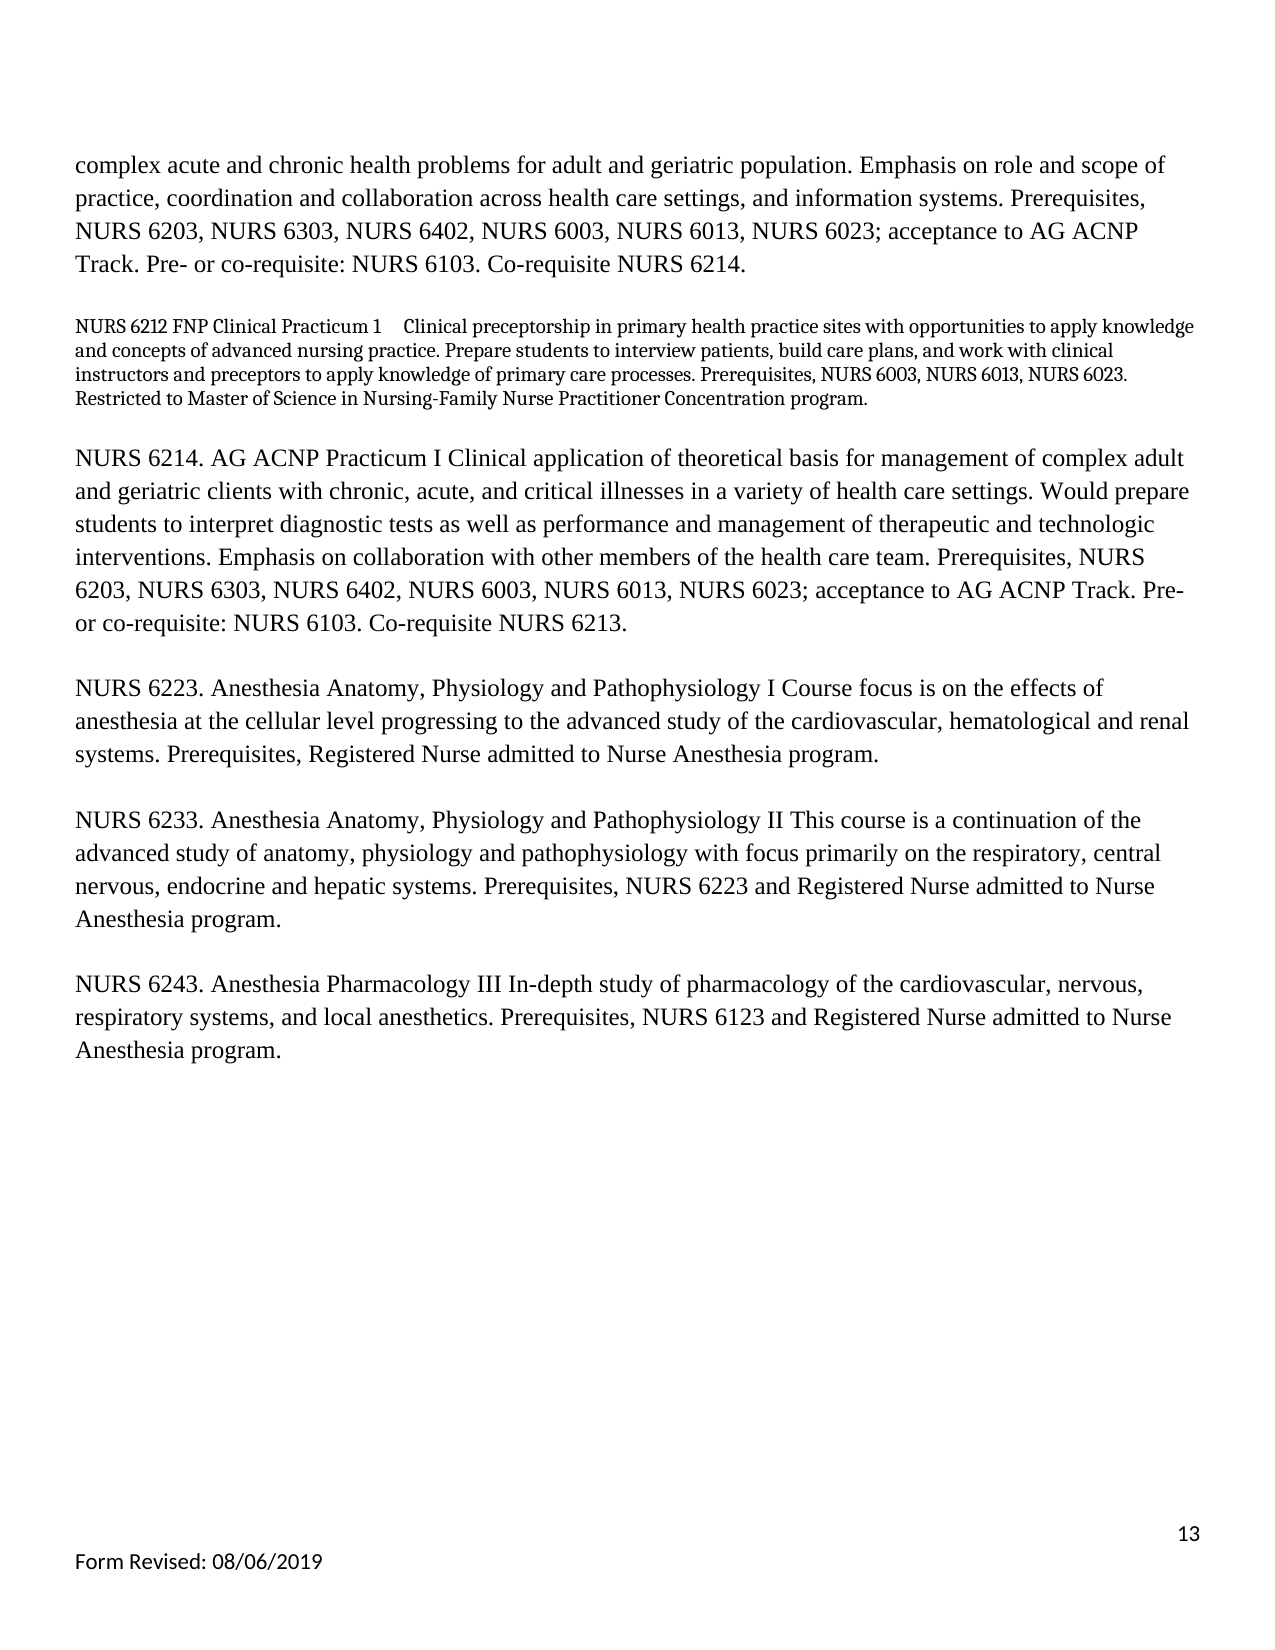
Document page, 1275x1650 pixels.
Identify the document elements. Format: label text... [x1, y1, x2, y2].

text NURS 6233. Anesthesia Anatomy, Physiology and Pathophysiology II This course is a continuation of the advanced study of anatomy, physiology and pathophysiology with focus primarily on the respiratory, central nervous, endocrine and hepatic systems. Prerequisites, NURS 6223 and Registered Nurse admitted to Nurse Anesthesia program. [75, 805, 1200, 932]
text NURS 6243. Anesthesia Pharmacology III In-depth study of pharmacology of the cardiovascular, nervous, respiratory systems, and local anesthetics. Prerequisites, NURS 6123 and Registered Nurse admitted to Nurse Anesthesia program. [75, 969, 1200, 1064]
text NURS 6223. Anesthesia Anatomy, Physiology and Pathophysiology I Course focus is on the effects of anesthesia at the cellular level progressing to the advanced study of the cardiovascular, hematological and renal systems. Prerequisites, Registered Nurse admitted to Nurse Anesthesia program. [75, 673, 1200, 768]
text NURS 6214. AG ACNP Practicum I Clinical application of theoretical basis for management of complex adult and geriatric clients with chronic, acute, and critical illnesses in a variety of health care settings. Would prepare students to interpret diagnostic tests as well as performance and management of therapeutic and technologic interventions. Emphasis on collaboration with other members of the health care team. Prerequisites, NURS 6203, NURS 6303, NURS 6402, NURS 6003, NURS 6013, NURS 6023; acceptance to AG ACNP Track. Pre- or co-requisite: NURS 6103. Co-requisite NURS 6213. [75, 443, 1200, 637]
text NURS 6212 FNP Clinical Practicum 1 Clinical preceptorship in primary health practice sites with opportunities to apply knowledge and concepts of advanced nursing practice. Prepare students to interview patients, build care plans, and work with clinical instructors and preceptors to apply knowledge of primary care processes. Prerequisites, NURS 6003, NURS 6013, NURS 6023. Restricted to Master of Science in Nursing-Family Nurse Practitioner Concentration program. [75, 315, 1200, 411]
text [75, 150, 1200, 278]
